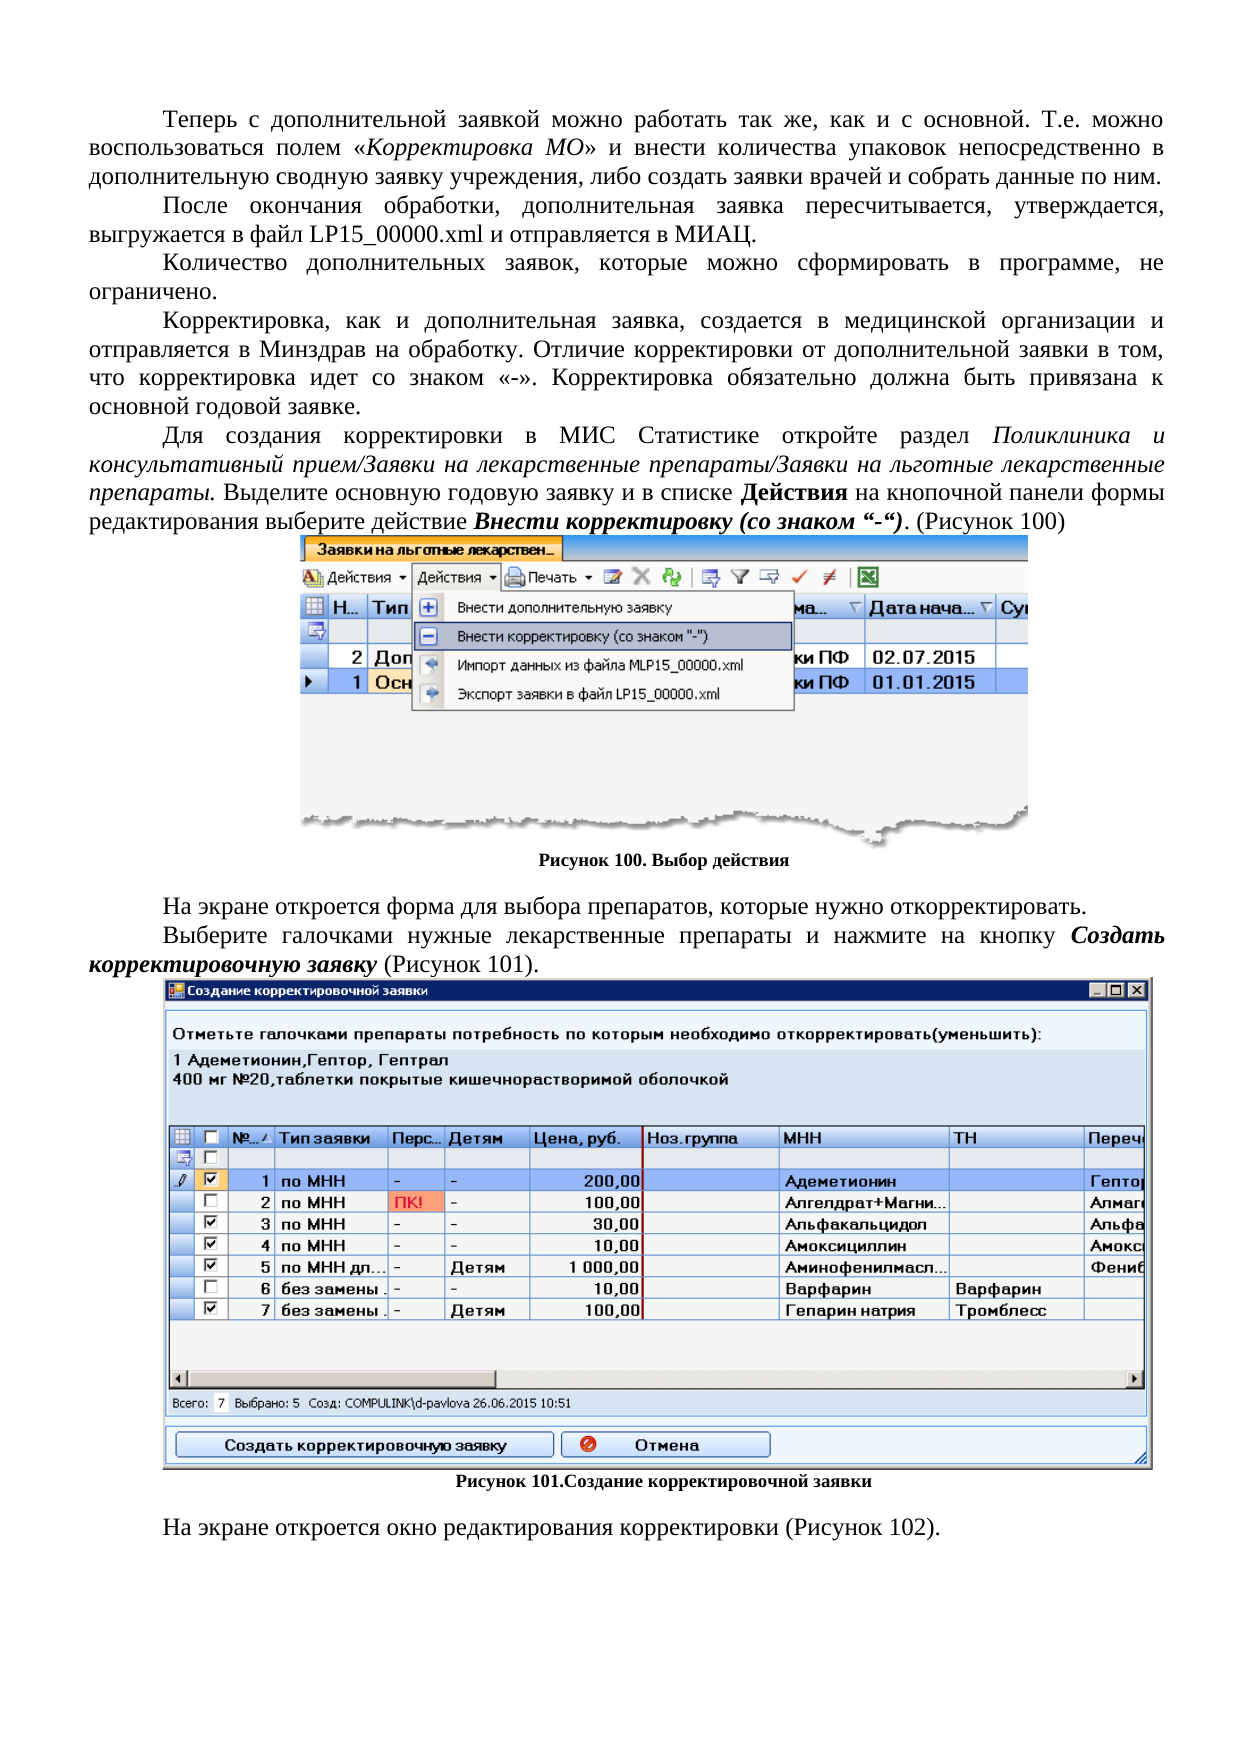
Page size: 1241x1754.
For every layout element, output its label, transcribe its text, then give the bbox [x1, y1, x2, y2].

text После окончания обработки, дополнительная заявка пересчитывается, утверждается, выгружается в файл LP15_00000.xml и отправляется в МИАЦ. [89, 190, 1165, 247]
text Рисунок 101.Создание корректировочной заявки [89, 1470, 1165, 1491]
text Рисунок 100. Выбор действия [89, 849, 1165, 871]
text Теперь с дополнительной заявкой можно работать так же, как и с основной. Т.е. можно воспользоваться полем «Корректировка МО» и внести количества упаковок непосредственно в дополнительную сводную заявку учреждения, либо создать заявки врачей и собрать данные по ним. [89, 104, 1165, 190]
text Для создания корректировки в МИС Статистике откройте раздел Поликлиника и консультативный прием/Заявки на лекарственные препараты/Заявки на льготные лекарственные препараты. Выделите основную годовую заявку и в списке Действия на кнопочной панели формы редактирования выберите действие Внести корректировку (со знаком “-“). (Рисунок 100) [89, 420, 1165, 535]
picture [162, 977, 1154, 1470]
text Выберите галочками нужные лекарственные препараты и нажмите на кнопку Создать корректировочную заявку (Рисунок 101). [89, 920, 1165, 978]
text Корректировка, как и дополнительная заявка, создается в медицинской организации и отправляется в Минздрав на обработку. Отличие корректировки от дополнительной заявки в том, что корректировка идет со знаком «-». Корректировка обязательно должна быть привязана к основной годовой заявке. [89, 305, 1165, 420]
text На экране откроется форма для выбора препаратов, которые нужно откорректировать. [89, 891, 1165, 920]
text На экране откроется окно редактирования корректировки (Рисунок 102). [89, 1512, 1165, 1541]
text Количество дополнительных заявок, которые можно сформировать в программе, не ограничено. [89, 247, 1165, 305]
picture [299, 535, 1028, 849]
